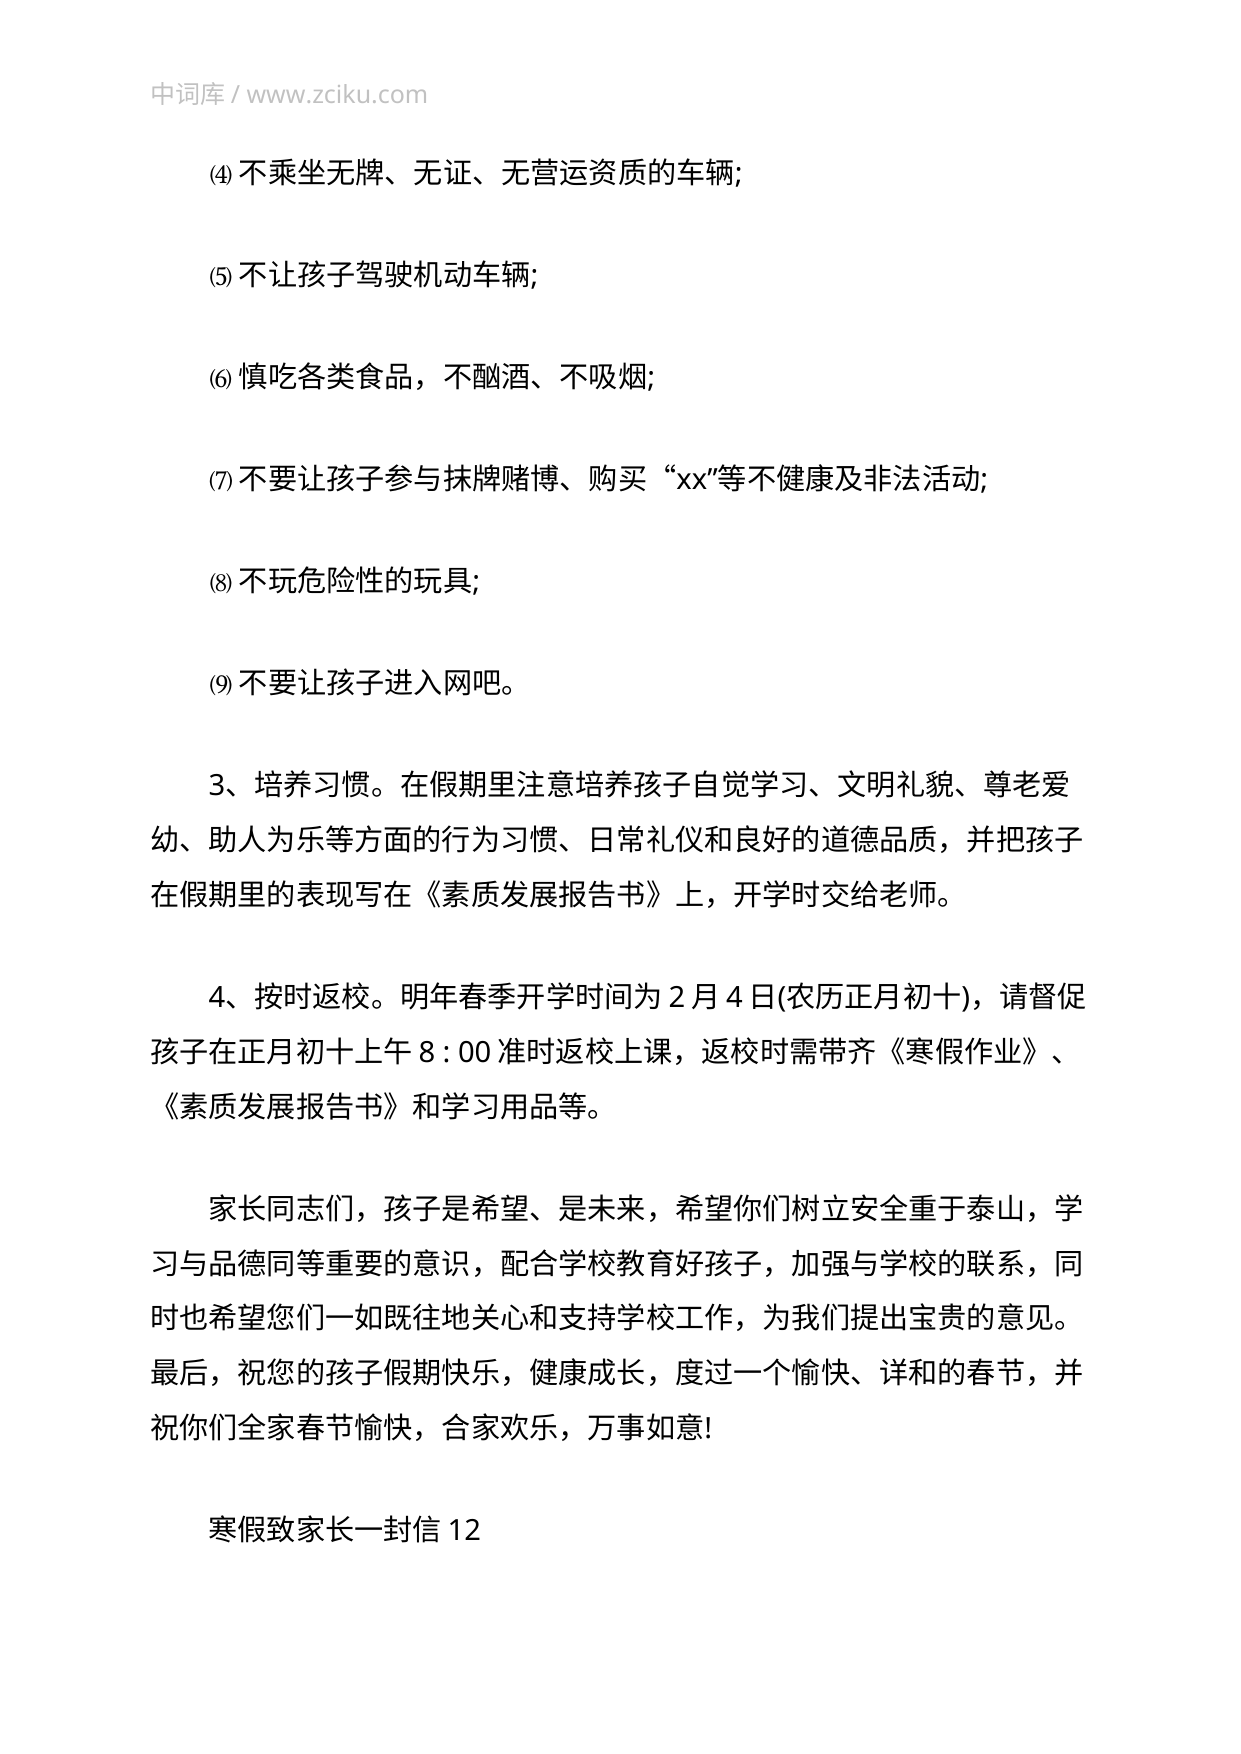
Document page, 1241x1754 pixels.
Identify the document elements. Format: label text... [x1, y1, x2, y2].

text ⑺不要让孩子参与抹牌赌博、购买“xx”等不健康及非法活动; [150, 456, 1090, 498]
text 寒假致家长一封信12 [150, 1507, 1090, 1549]
text ⑸不让孩子驾驶机动车辆; [150, 252, 1090, 294]
text ⑷不乘坐无牌、无证、无营运资质的车辆; [150, 150, 1090, 192]
text 家长同志们，孩子是希望、是未来，希望你们树立安全重于泰山，学习与品德同等重要的意识，配合学校教育好孩子，加强与学校的联系，同时也希望您们一如既往地关心和支持学校工作，为我们提出宝贵的意见。最后，祝您的孩子假期快乐，健康成长，度过一个愉快、详和的春节，并祝你们全家春节愉快，合家欢乐，万事如意! [150, 1185, 1090, 1447]
text 4、按时返校。明年春季开学时间为2月4日(农历正月初十)，请督促孩子在正月初十上午8 : 00准时返校上课，返校时需带齐《寒假作业》、《素质发展报告书》和学习用品等。 [150, 973, 1090, 1126]
text ⑻不玩危险性的玩具; [150, 558, 1090, 600]
text ⑼不要让孩子进入网吧。 [150, 660, 1090, 702]
text ⑹慎吃各类食品，不酗酒、不吸烟; [150, 354, 1090, 396]
text 3、培养习惯。在假期里注意培养孩子自觉学习、文明礼貌、尊老爱幼、助人为乐等方面的行为习惯、日常礼仪和良好的道德品质，并把孩子在假期里的表现写在《素质发展报告书》上，开学时交给老师。 [150, 762, 1090, 914]
